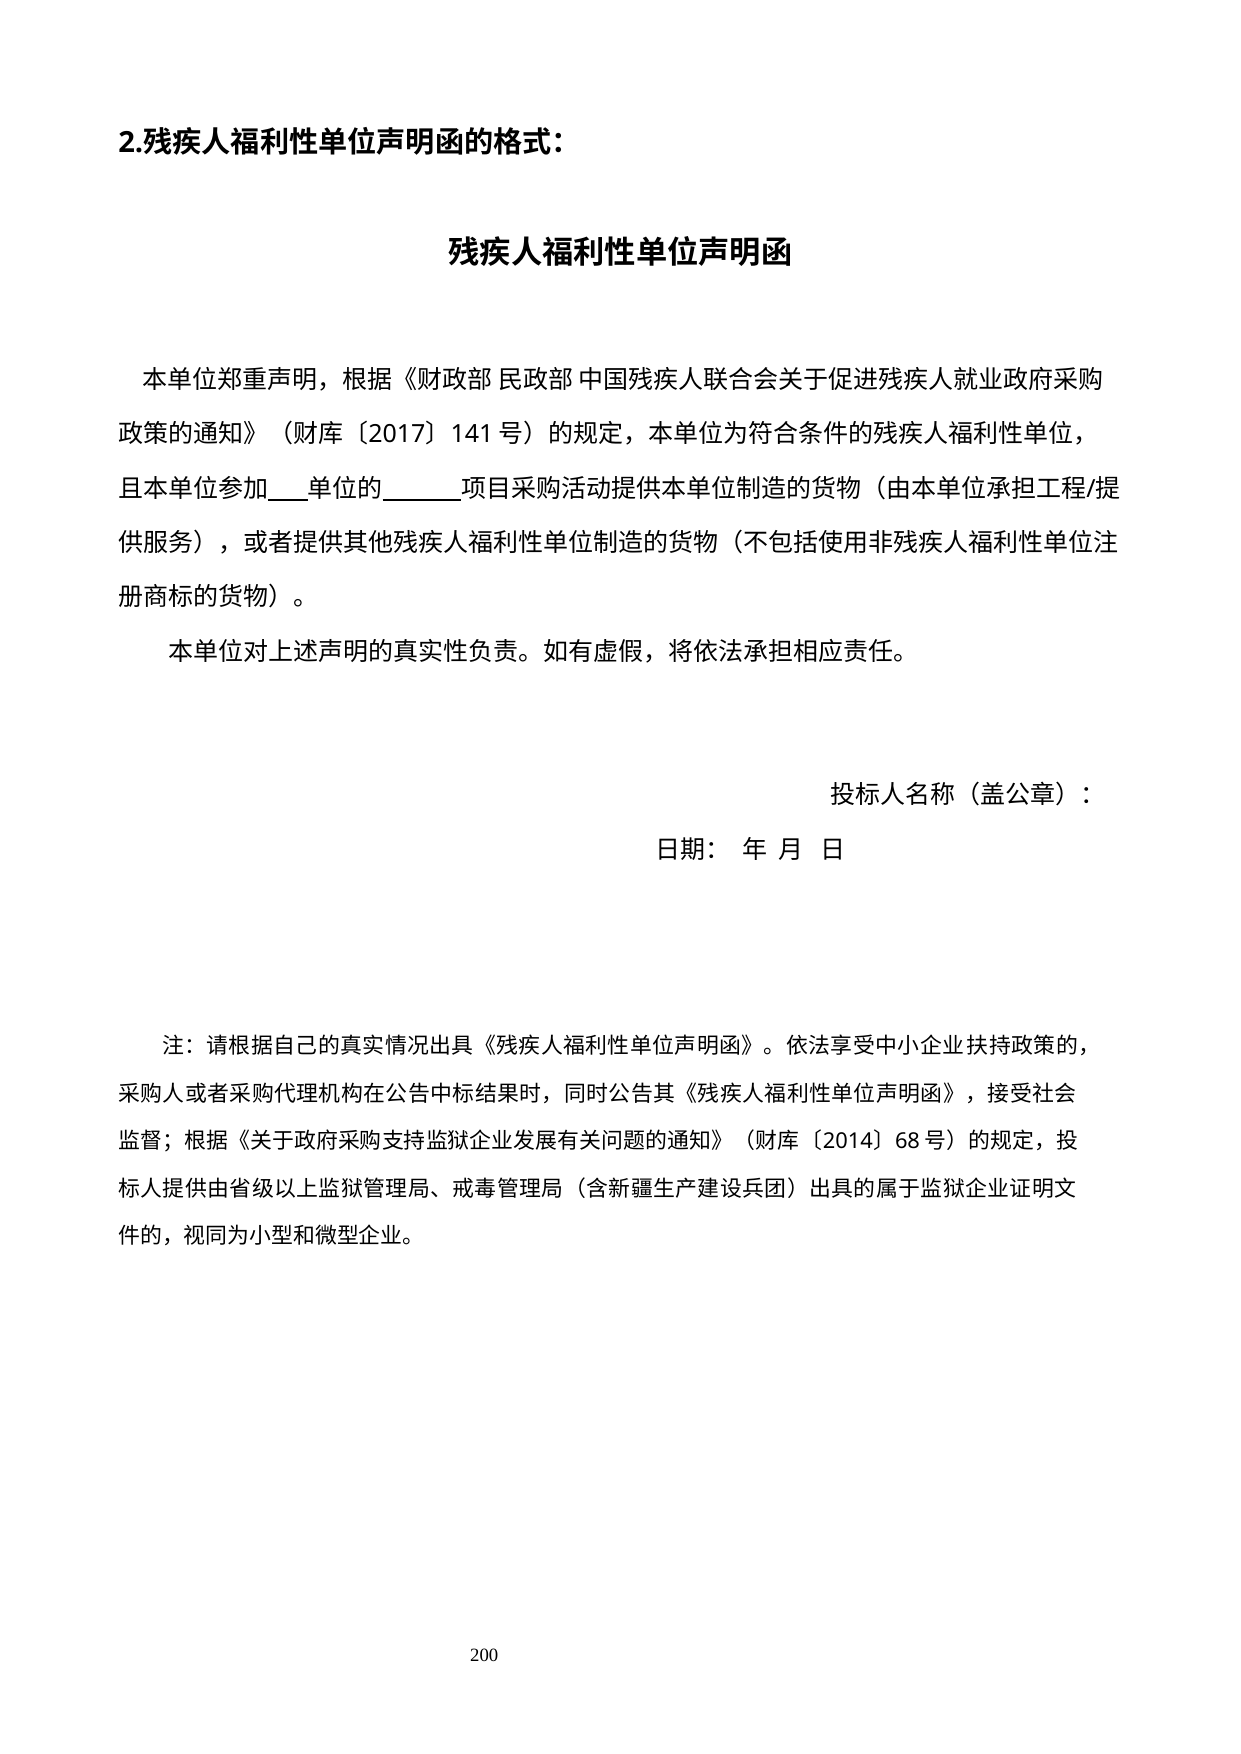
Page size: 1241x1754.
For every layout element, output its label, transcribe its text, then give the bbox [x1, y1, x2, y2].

text 2.残疾人福利性单位声明函的格式： [118, 118, 1122, 161]
text 本单位郑重声明，根据《财政部 民政部 中国残疾人联合会关于促进残疾人就业政府采购政策的通知》（财库〔2017〕141号）的规定，本单位为符合条件的残疾人福利性单位，且本单位参加 单位的 项目采购活动提供本单位制造的货物（由本单位承担工程/提供服务），或者提供其他残疾人福利性单位制造的货物（不包括使用非残疾人福利性单位注册商标的货物）。 [118, 359, 1122, 613]
text 残疾人福利性单位声明函 [118, 228, 1122, 273]
text 投标人名称（盖公章）： [498, 775, 1122, 811]
text 日期： 年 月 日 [118, 829, 1122, 866]
text 注：请根据自己的真实情况出具《残疾人福利性单位声明函》。依法享受中小企业扶持政策的，采购人或者采购代理机构在公告中标结果时，同时公告其《残疾人福利性单位声明函》，接受社会监督；根据《关于政府采购支持监狱企业发展有关问题的通知》（财库〔2014〕68号）的规定，投标人提供由省级以上监狱管理局、戒毒管理局（含新疆生产建设兵团）出具的属于监狱企业证明文件的，视同为小型和微型企业。 [118, 1028, 1078, 1250]
text 本单位对上述声明的真实性负责。如有虚假，将依法承担相应责任。 [118, 631, 1122, 667]
